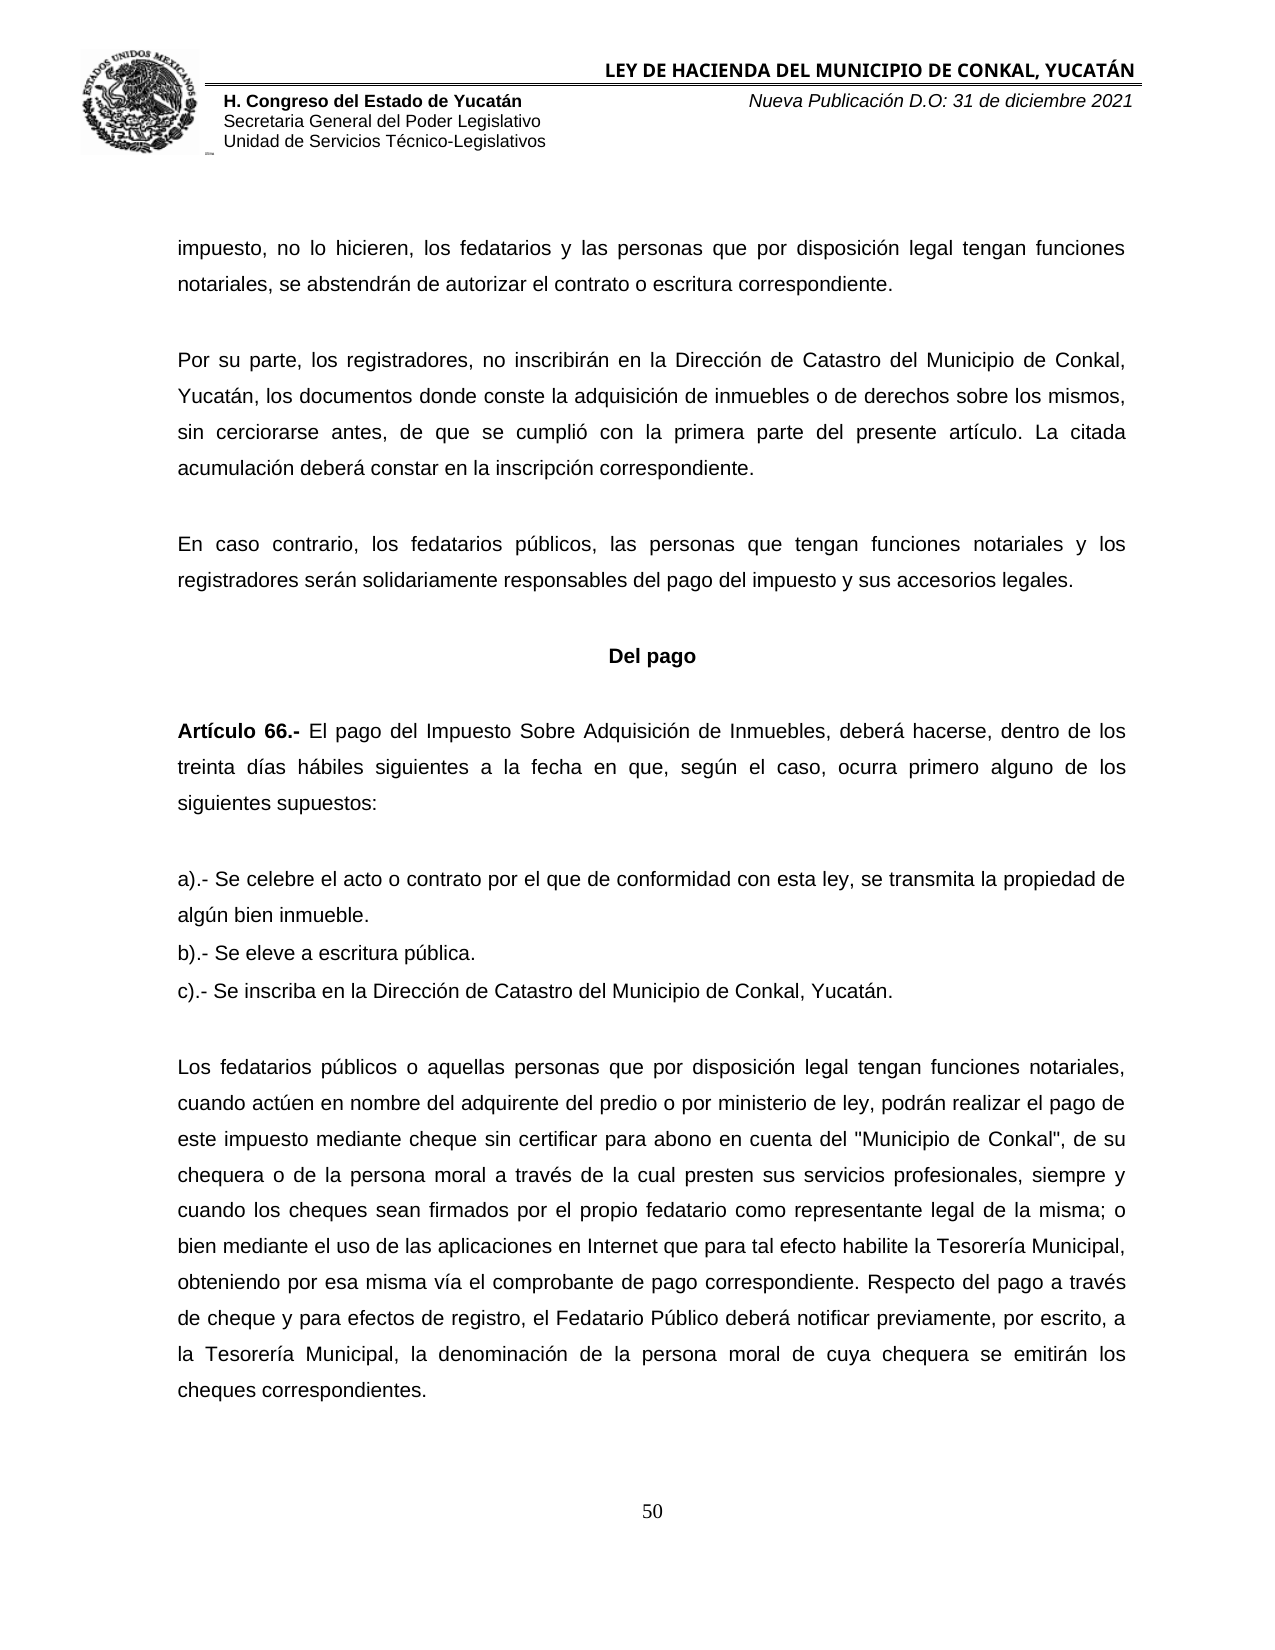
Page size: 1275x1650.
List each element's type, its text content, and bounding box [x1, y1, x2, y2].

text Artículo 66.- El pago del Impuesto Sobre Adquisición de Inmuebles, deberá hacerse, dentro de los treinta días hábiles siguientes a la fecha en que, según el caso, ocurra primero alguno de los siguientes supuestos: [177, 719, 1127, 815]
text a).- Se celebre el acto o contrato por el que de conformidad con esta ley, se transmita la propiedad de algún bien inmueble. [177, 867, 1127, 927]
text Por su parte, los registradores, no inscribirán en la Dirección de Catastro del Municipio de Conkal, Yucatán, los documentos donde conste la adquisición de inmuebles o de derechos sobre los mismos, sin cerciorarse antes, de que se cumplió con la primera parte del presente artículo. La citada acumulación deberá constar en la inscripción correspondiente. [177, 348, 1127, 480]
text Los fedatarios públicos o aquellas personas que por disposición legal tengan funciones notariales, cuando actúen en nombre del adquirente del predio o por ministerio de ley, podrán realizar el pago de este impuesto mediante cheque sin certificar para abono en cuenta del "Municipio de Conkal", de su chequera o de la persona moral a través de la cual presten sus servicios profesionales, siempre y cuando los cheques sean firmados por el propio fedatario como representante legal de la misma; o bien mediante el uso de las aplicaciones en Internet que para tal efecto habilite la Tesorería Municipal, obteniendo por esa misma vía el comprobante de pago correspondiente. Respecto del pago a través de cheque y para efectos de registro, el Fedatario Público deberá notificar previamente, por escrito, a la Tesorería Municipal, la denominación de la persona moral de cuya chequera se emitirán los cheques correspondientes. [177, 1054, 1127, 1402]
text Del pago [177, 643, 1127, 667]
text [177, 236, 1127, 296]
text En caso contrario, los fedatarios públicos, las personas que tengan funciones notariales y los registradores serán solidariamente responsables del pago del impuesto y sus accesorios legales. [177, 532, 1127, 592]
text c).- Se inscriba en la Dirección de Catastro del Municipio de Conkal, Yucatán. [177, 979, 1127, 1003]
text b).- Se eleve a escritura pública. [177, 941, 1127, 965]
